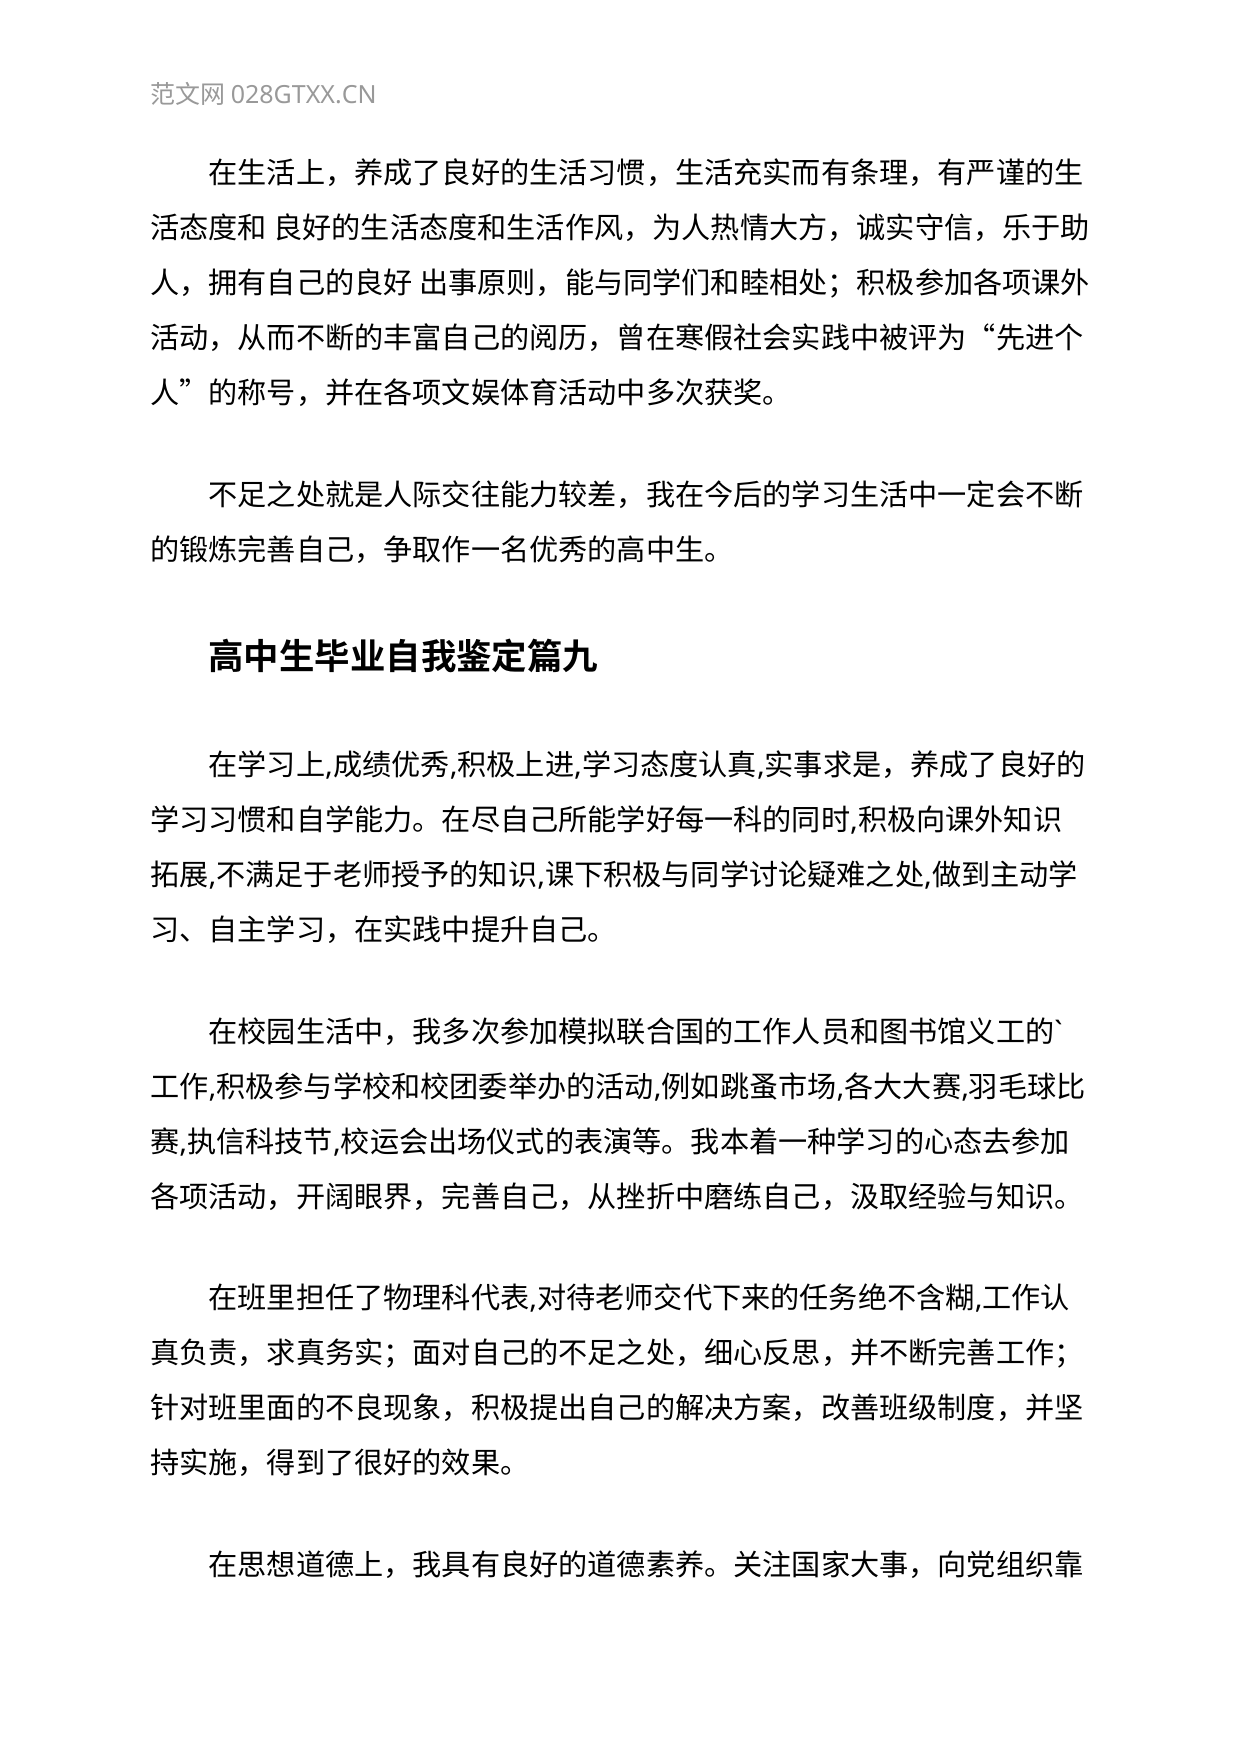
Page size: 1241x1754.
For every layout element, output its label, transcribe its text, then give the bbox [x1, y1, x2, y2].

text 在校园生活中，我多次参加模拟联合国的工作人员和图书馆义工的`工作,积极参与学校和校团委举办的活动,例如跳蚤市场,各大大赛,羽毛球比赛,执信科技节,校运会出场仪式的表演等。我本着一种学习的心态去参加各项活动，开阔眼界，完善自己，从挫折中磨练自己，汲取经验与知识。 [150, 1008, 1090, 1216]
text 在班里担任了物理科代表,对待老师交代下来的任务绝不含糊,工作认真负责，求真务实；面对自己的不足之处，细心反思，并不断完善工作；针对班里面的不良现象，积极提出自己的解决方案，改善班级制度，并坚持实施，得到了很好的效果。 [150, 1275, 1090, 1482]
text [150, 1542, 1090, 1584]
text 高中生毕业自我鉴定篇九 [150, 628, 1090, 679]
text 在学习上,成绩优秀,积极上进,学习态度认真,实事求是，养成了良好的学习习惯和自学能力。在尽自己所能学好每一科的同时,积极向课外知识拓展,不满足于老师授予的知识,课下积极与同学讨论疑难之处,做到主动学习、自主学习，在实践中提升自己。 [150, 741, 1090, 949]
text 不足之处就是人际交往能力较差，我在今后的学习生活中一定会不断的锻炼完善自己，争取作一名优秀的高中生。 [150, 471, 1090, 568]
text 在生活上，养成了良好的生活习惯，生活充实而有条理，有严谨的生活态度和 良好的生活态度和生活作风，为人热情大方，诚实守信，乐于助人，拥有自己的良好 出事原则，能与同学们和睦相处；积极参加各项课外活动，从而不断的丰富自己的阅历，曾在寒假社会实践中被评为“先进个人”的称号，并在各项文娱体育活动中多次获奖。 [150, 150, 1090, 412]
